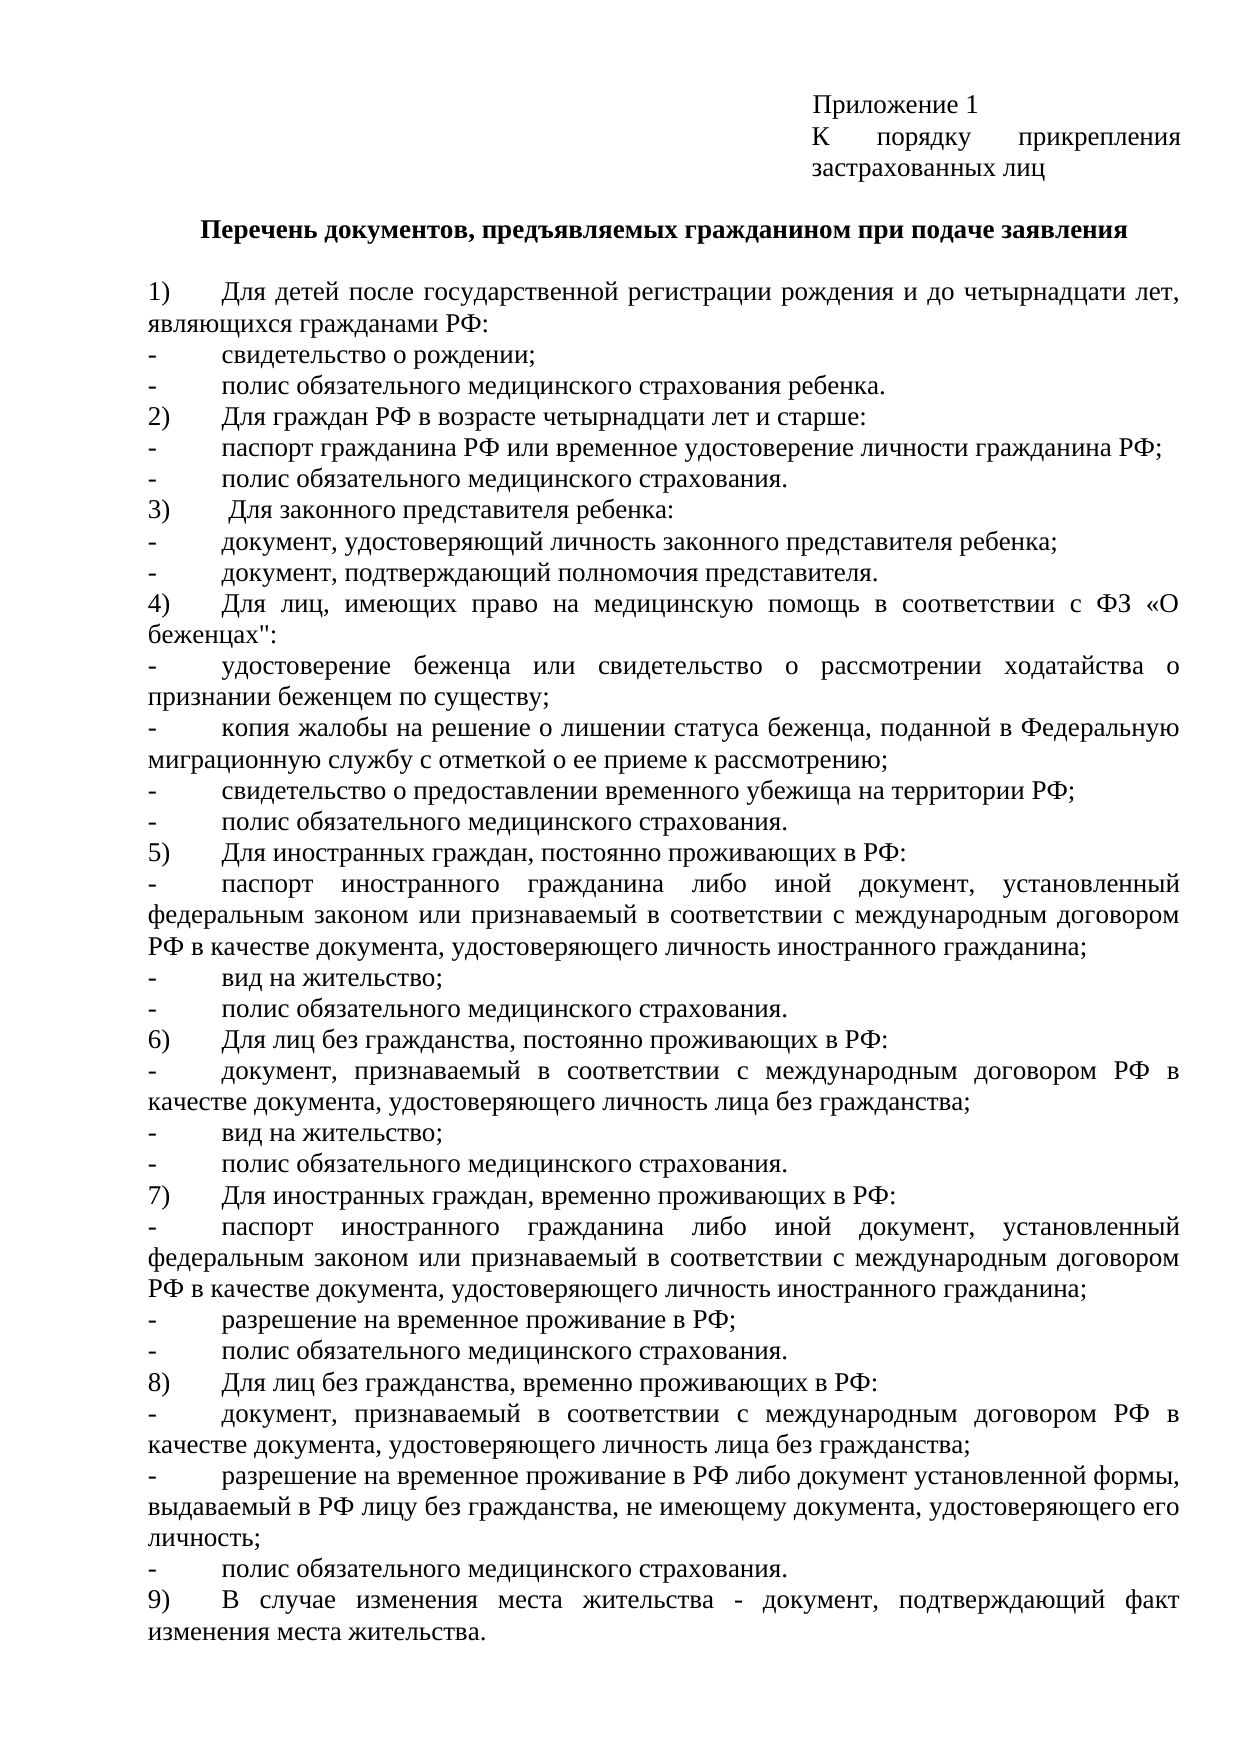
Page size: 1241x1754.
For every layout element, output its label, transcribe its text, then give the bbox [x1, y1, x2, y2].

text - полис обязательного медицинского страхования ребенка. [148, 369, 1181, 400]
text К порядку прикрепления застрахованных лиц [811, 120, 1181, 182]
text 5) Для иностранных граждан, постоянно проживающих в РФ: [148, 836, 1181, 867]
text - полис обязательного медицинского страхования. [148, 1334, 1181, 1366]
text 1) Для детей после государственной регистрации рождения и до четырнадцати лет, являющихся гражданами РФ: [148, 276, 1181, 338]
text - паспорт гражданина РФ или временное удостоверение личности гражданина РФ; [148, 431, 1181, 462]
text - полис обязательного медицинского страхования. [148, 462, 1181, 493]
text 7) Для иностранных граждан, временно проживающих в РФ: [148, 1179, 1181, 1210]
text - полис обязательного медицинского страхования. [148, 1148, 1181, 1179]
text - паспорт иностранного гражданина либо иной документ, установленный федеральным законом или признаваемый в соответствии с международным договором РФ в качестве документа, удостоверяющего личность иностранного гражданина; [148, 1210, 1181, 1303]
text - документ, подтверждающий полномочия представителя. [148, 556, 1181, 587]
text - документ, признаваемый в соответствии с международным договором РФ в качестве документа, удостоверяющего личность лица без гражданства; [148, 1397, 1181, 1459]
text - разрешение на временное проживание в РФ либо документ установленной формы, выдаваемый в РФ лицу без гражданства, не имеющему документа, удостоверяющего его личность; [148, 1459, 1181, 1552]
subtitle Приложение 1 [148, 89, 1181, 120]
text - копия жалобы на решение о лишении статуса беженца, поданной в Федеральную миграционную службу с отметкой о ее приеме к рассмотрению; [148, 712, 1181, 774]
text - удостоверение беженца или свидетельство о рассмотрении ходатайства о признании беженцем по существу; [148, 649, 1181, 712]
text 2) Для граждан РФ в возрасте четырнадцати лет и старше: [148, 400, 1181, 431]
text - полис обязательного медицинского страхования. [148, 992, 1181, 1023]
text 4) Для лиц, имеющих право на медицинскую помощь в соответствии с ФЗ «О беженцах": [148, 587, 1181, 649]
text - свидетельство о предоставлении временного убежища на территории РФ; [148, 774, 1181, 805]
text - разрешение на временное проживание в РФ; [148, 1303, 1181, 1334]
text - свидетельство о рождении; [148, 338, 1181, 369]
text 8) Для лиц без гражданства, временно проживающих в РФ: [148, 1366, 1181, 1397]
text 3) Для законного представителя ребенка: [148, 493, 1181, 525]
text - вид на жительство; [148, 961, 1181, 992]
text - документ, признаваемый в соответствии с международным договором РФ в качестве документа, удостоверяющего личность лица без гражданства; [148, 1054, 1181, 1116]
text 9) В случае изменения места жительства - документ, подтверждающий факт изменения места жительства. [148, 1584, 1181, 1646]
text - вид на жительство; [148, 1116, 1181, 1148]
text Перечень документов, предъявляемых гражданином при подаче заявления [148, 213, 1181, 244]
text - полис обязательного медицинского страхования. [148, 805, 1181, 836]
text - документ, удостоверяющий личность законного представителя ребенка; [148, 525, 1181, 556]
text 6) Для лиц без гражданства, постоянно проживающих в РФ: [148, 1023, 1181, 1054]
text - полис обязательного медицинского страхования. [148, 1552, 1181, 1584]
text - паспорт иностранного гражданина либо иной документ, установленный федеральным законом или признаваемый в соответствии с международным договором РФ в качестве документа, удостоверяющего личность иностранного гражданина; [148, 867, 1181, 961]
